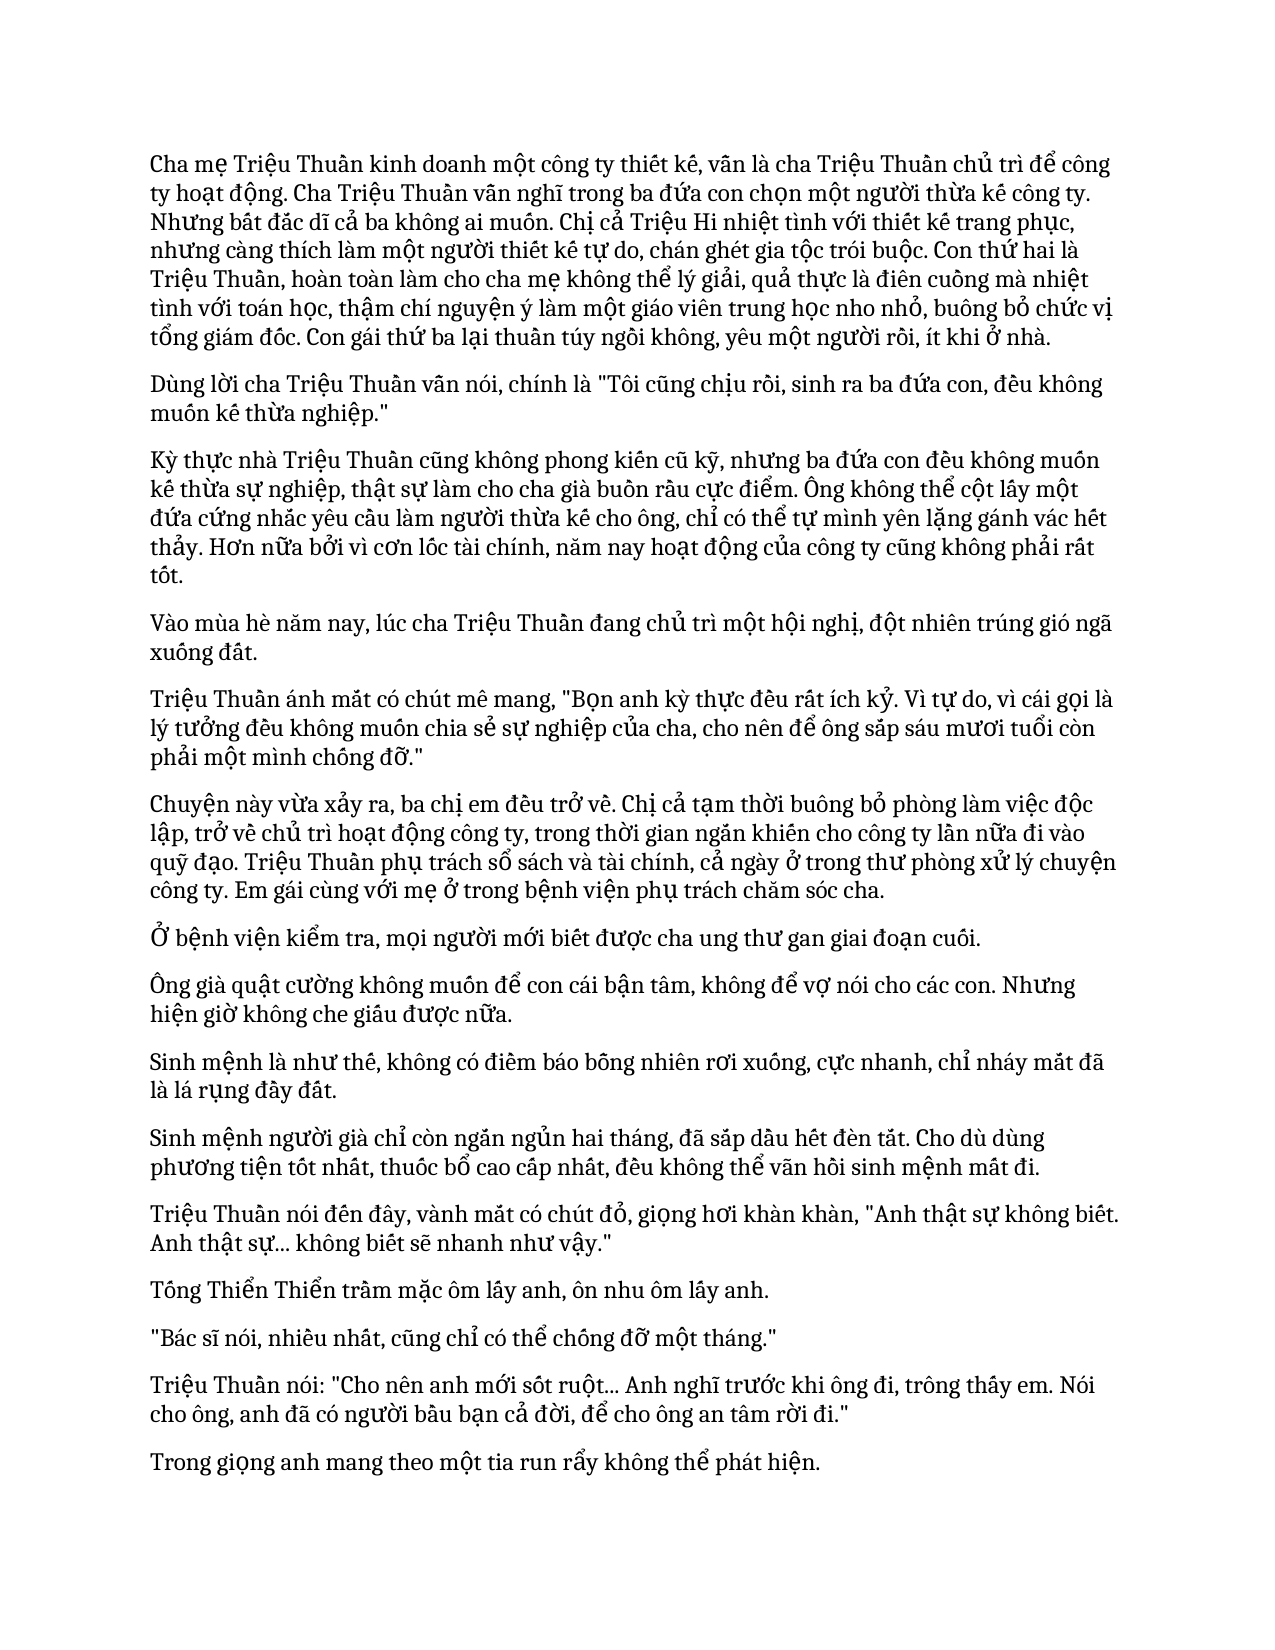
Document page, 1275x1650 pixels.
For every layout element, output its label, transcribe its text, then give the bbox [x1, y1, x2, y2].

text Ông già quật cường không muốn để con cái bận tâm, không để vợ nói cho các con. Nhưng hiện giờ không che giấu được nữa. [150, 971, 1125, 1029]
text Dùng lời cha Triệu Thuần vẫn nói, chính là "Tôi cũng chịu rồi, sinh ra ba đứa con, đều không muốn kế thừa nghiệp." [150, 370, 1125, 427]
text Kỳ thực nhà Triệu Thuần cũng không phong kiến cũ kỹ, nhưng ba đứa con đều không muốn kế thừa sự nghiệp, thật sự làm cho cha già buồn rầu cực điểm. Ông không thể cột lấy một đứa cứng nhắc yêu cầu làm người thừa kế cho ông, chỉ có thể tự mình yên lặng gánh vác hết thảy. Hơn nữa bởi vì cơn lốc tài chính, năm nay hoạt động của công ty cũng không phải rất tốt. [150, 446, 1125, 590]
text Triệu Thuần nói: "Cho nên anh mới sốt ruột... Anh nghĩ trước khi ông đi, trông thấy em. Nói cho ông, anh đã có người bầu bạn cả đời, để cho ông an tâm rời đi." [150, 1371, 1125, 1429]
text Vào mùa hè năm nay, lúc cha Triệu Thuần đang chủ trì một hội nghị, đột nhiên trúng gió ngã xuống đất. [150, 609, 1125, 666]
text Sinh mệnh người già chỉ còn ngắn ngủn hai tháng, đã sắp dầu hết đèn tắt. Cho dù dùng phương tiện tốt nhất, thuốc bổ cao cấp nhất, đều không thể vãn hồi sinh mệnh mất đi. [150, 1124, 1125, 1181]
text Ở bệnh viện kiểm tra, mọi người mới biết được cha ung thư gan giai đoạn cuối. [150, 924, 1125, 952]
text Sinh mệnh là như thế, không có điềm báo bỗng nhiên rơi xuống, cực nhanh, chỉ nháy mắt đã là lá rụng đầy đất. [150, 1047, 1125, 1105]
text Cha mẹ Triệu Thuần kinh doanh một công ty thiết kế, vẫn là cha Triệu Thuần chủ trì để công ty hoạt động. Cha Triệu Thuần vẫn nghĩ trong ba đứa con chọn một người thừa kế công ty. Nhưng bất đắc dĩ cả ba không ai muốn. Chị cả Triệu Hi nhiệt tình với thiết kế trang phục, nhưng càng thích làm một người thiết kế tự do, chán ghét gia tộc trói buộc. Con thứ hai là Triệu Thuần, hoàn toàn làm cho cha mẹ không thể lý giải, quả thực là điên cuồng mà nhiệt tình với toán học, thậm chí nguyện ý làm một giáo viên trung học nho nhỏ, buông bỏ chức vị tổng giám đốc. Con gái thứ ba lại thuần túy ngồi không, yêu một người rồi, ít khi ở nhà. [150, 150, 1125, 351]
text Triệu Thuần ánh mắt có chút mê mang, "Bọn anh kỳ thực đều rất ích kỷ. Vì tự do, vì cái gọi là lý tưởng đều không muốn chia sẻ sự nghiệp của cha, cho nên để ông sắp sáu mươi tuổi còn phải một mình chống đỡ." [150, 685, 1125, 771]
text Trong giọng anh mang theo một tia run rẩy không thể phát hiện. [150, 1447, 1125, 1476]
text Triệu Thuần nói đến đây, vành mắt có chút đỏ, giọng hơi khàn khàn, "Anh thật sự không biết. Anh thật sự... không biết sẽ nhanh như vậy." [150, 1200, 1125, 1257]
text "Bác sĩ nói, nhiều nhất, cũng chỉ có thể chống đỡ một tháng." [150, 1324, 1125, 1352]
text Tống Thiển Thiển trầm mặc ôm lấy anh, ôn nhu ôm lấy anh. [150, 1276, 1125, 1305]
text Chuyện này vừa xảy ra, ba chị em đều trở về. Chị cả tạm thời buông bỏ phòng làm việc độc lập, trở về chủ trì hoạt động công ty, trong thời gian ngắn khiến cho công ty lần nữa đi vào quỹ đạo. Triệu Thuần phụ trách sổ sách và tài chính, cả ngày ở trong thư phòng xử lý chuyện công ty. Em gái cùng với mẹ ở trong bệnh viện phụ trách chăm sóc cha. [150, 790, 1125, 905]
